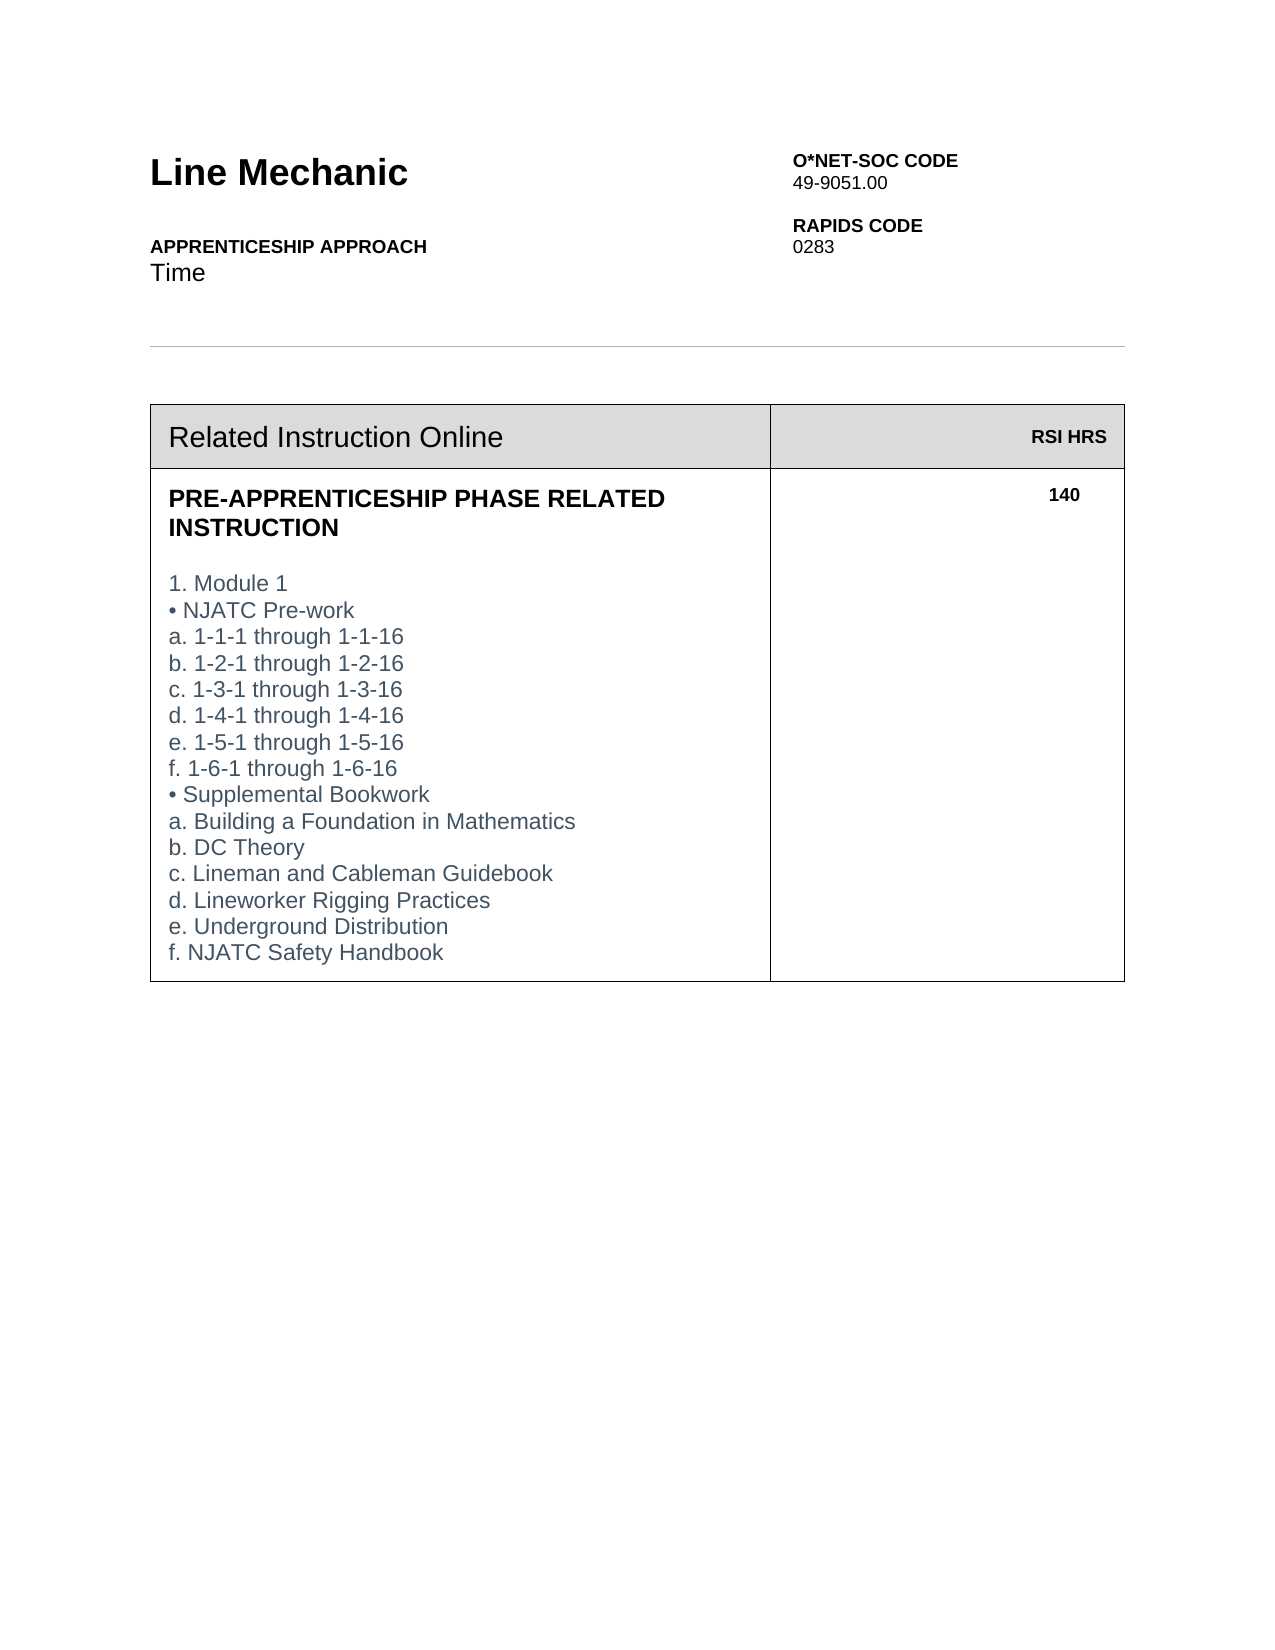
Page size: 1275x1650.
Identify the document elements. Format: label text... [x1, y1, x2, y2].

table_header Related Instruction Online [151, 405, 770, 468]
text 0283 [793, 236, 1125, 258]
table_cell 140 [771, 469, 1124, 981]
text Time [150, 258, 719, 287]
text APPRENTICESHIP APPROACH [150, 236, 719, 258]
table_cell PRE-APPRENTICESHIP PHASE RELATED INSTRUCTION 1. Module 1 • NJATC Pre-work a. 1-1-1 through 1-1-16 b. 1-2-1 through 1-2-16 c. 1-3-1 through 1-3-16 d. 1-4-1 through 1-4-16 e. 1-5-1 through 1-5-16 f. 1-6-1 through 1-6-16 • Supplemental Bookwork a. Building a Foundation in Mathematics b. DC Theory c. Lineman and Cableman Guidebook d. Lineworker Rigging Practices e. Underground Distribution f. NJATC Safety Handbook [151, 469, 770, 981]
text Line Mechanic [150, 150, 719, 193]
text 49-9051.00 [793, 172, 1125, 193]
table_header RSI HRS [771, 405, 1124, 468]
text O*NET-SOC CODE [793, 150, 1125, 172]
text RAPIDS CODE [793, 215, 1125, 236]
